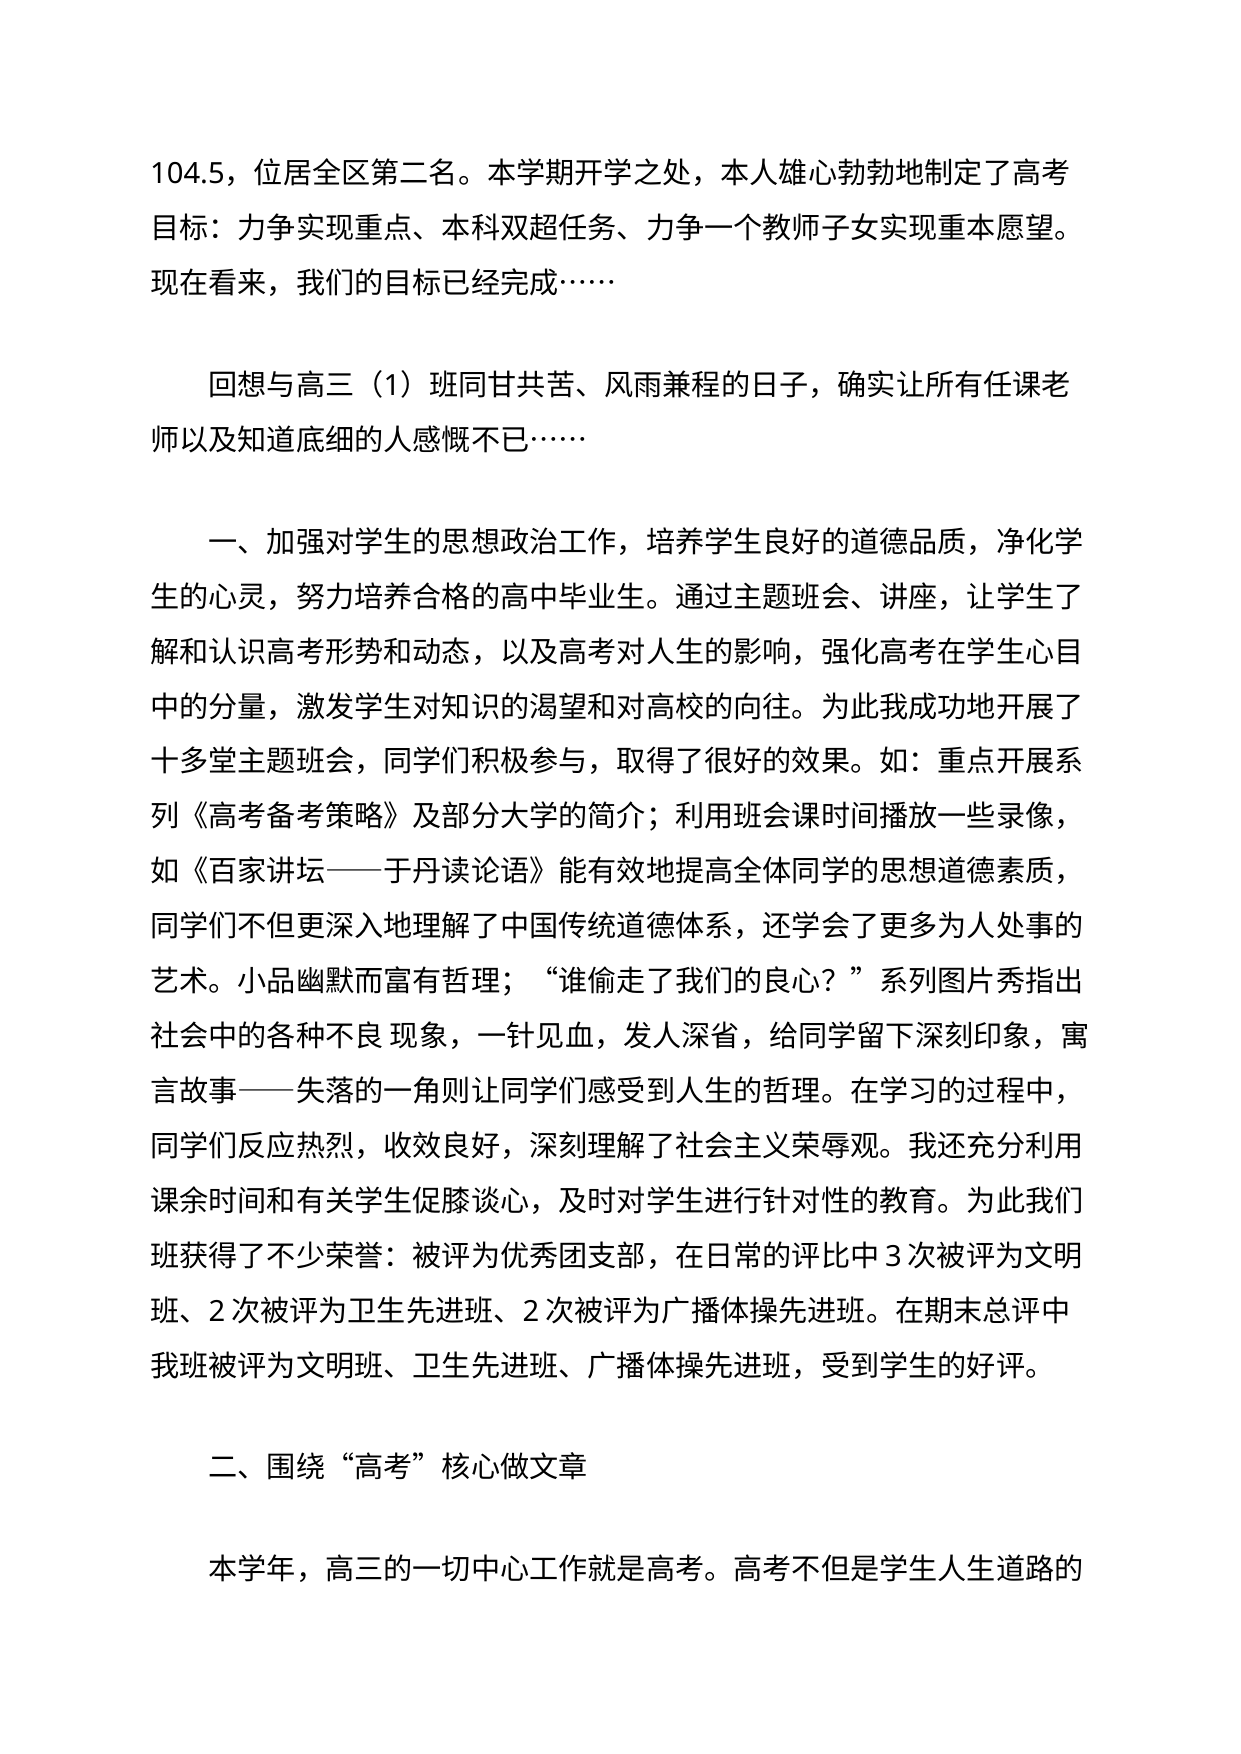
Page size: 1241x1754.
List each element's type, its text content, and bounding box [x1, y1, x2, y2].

text 回想与高三（1）班同甘共苦、风雨兼程的日子，确实让所有任课老师以及知道底细的人感慨不已…… [150, 362, 1090, 459]
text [150, 1546, 1090, 1588]
text 一、加强对学生的思想政治工作，培养学生良好的道德品质，净化学生的心灵，努力培养合格的高中毕业生。通过主题班会、讲座，让学生了解和认识高考形势和动态，以及高考对人生的影响，强化高考在学生心目中的分量，激发学生对知识的渴望和对高校的向往。为此我成功地开展了十多堂主题班会，同学们积极参与，取得了很好的效果。如：重点开展系列《高考备考策略》及部分大学的简介；利用班会课时间播放一些录像，如《百家讲坛——于丹读论语》能有效地提高全体同学的思想道德素质，同学们不但更深入地理解了中国传统道德体系，还学会了更多为人处事的艺术。小品幽默而富有哲理；“谁偷走了我们的良心？”系列图片秀指出社会中的各种不良 现象，一针见血，发人深省，给同学留下深刻印象，寓言故事——失落的一角则让同学们感受到人生的哲理。在学习的过程中，同学们反应热烈，收效良好，深刻理解了社会主义荣辱观。我还充分利用课余时间和有关学生促膝谈心，及时对学生进行针对性的教育。为此我们班获得了不少荣誉：被评为优秀团支部，在日常的评比中3次被评为文明班、2次被评为卫生先进班、2次被评为广播体操先进班。在期末总评中我班被评为文明班、卫生先进班、广播体操先进班，受到学生的好评。 [150, 518, 1090, 1384]
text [150, 150, 1090, 302]
text 二、围绕“高考”核心做文章 [150, 1444, 1090, 1486]
